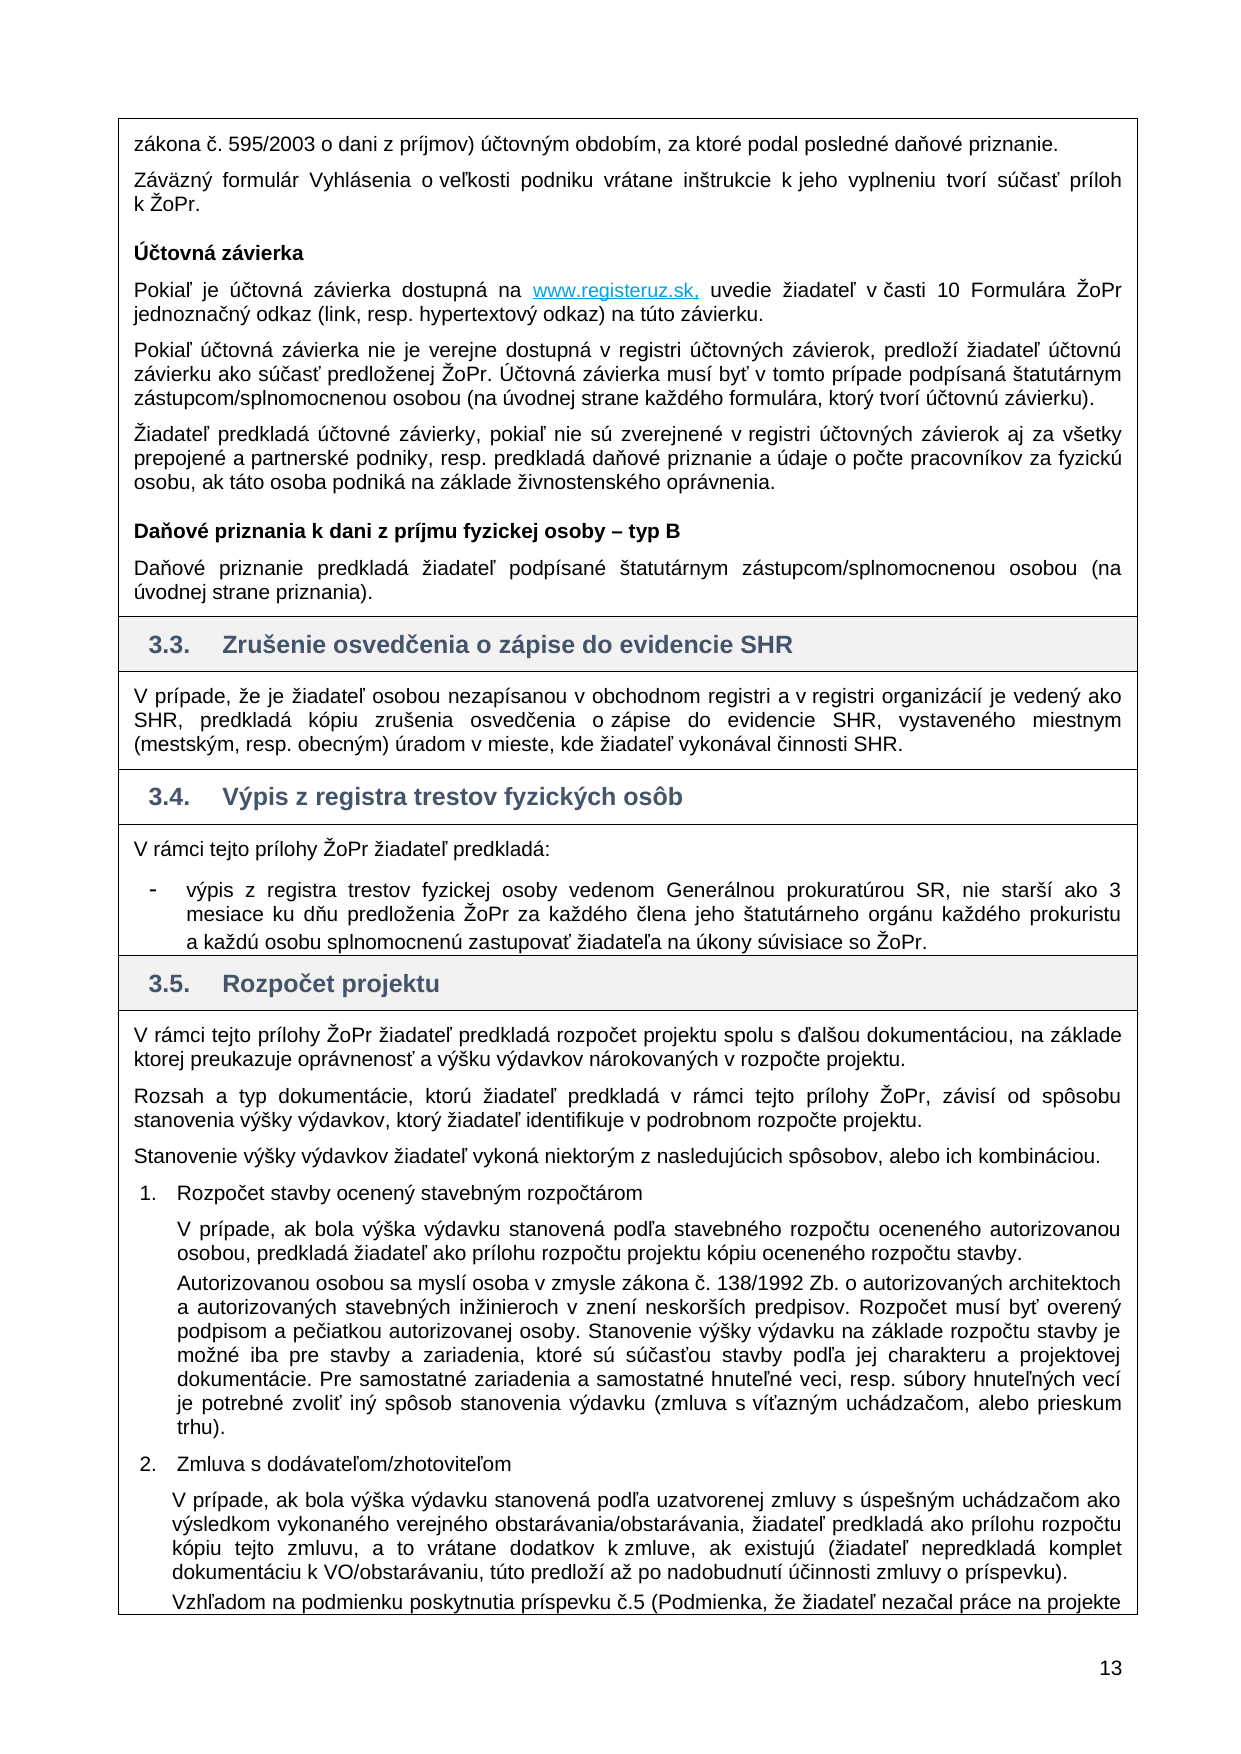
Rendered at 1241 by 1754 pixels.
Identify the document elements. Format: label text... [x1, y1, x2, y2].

table_cell Rozpočet projektu [119, 956, 1137, 1010]
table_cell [119, 1011, 1137, 1614]
table_cell Zrušenie osvedčenia o zápise do evidencie SHR [119, 617, 1137, 671]
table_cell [119, 119, 1137, 616]
table_cell Výpis z registra trestov fyzických osôb [119, 770, 1137, 823]
table_cell V prípade, že je žiadateľ osobou nezapísanou v obchodnom registri a v registri organizácií je vedený ako SHR, predkladá kópiu zrušenia osvedčenia o zápise do evidencie SHR, vystaveného miestnym (mestským, resp. obecným) úradom v mieste, kde žiadateľ vykonával činnosti SHR. [119, 672, 1137, 769]
table_cell V rámci tejto prílohy ŽoPr žiadateľ predkladá: výpis z registra trestov fyzickej osoby vedenom Generálnou prokuratúrou SR, nie starší ako 3 mesiace ku dňu predloženia ŽoPr za každého člena jeho štatutárneho orgánu každého prokuristu a každú osobu splnomocnenú zastupovať žiadateľa na úkony súvisiace so ŽoPr. [119, 825, 1137, 955]
